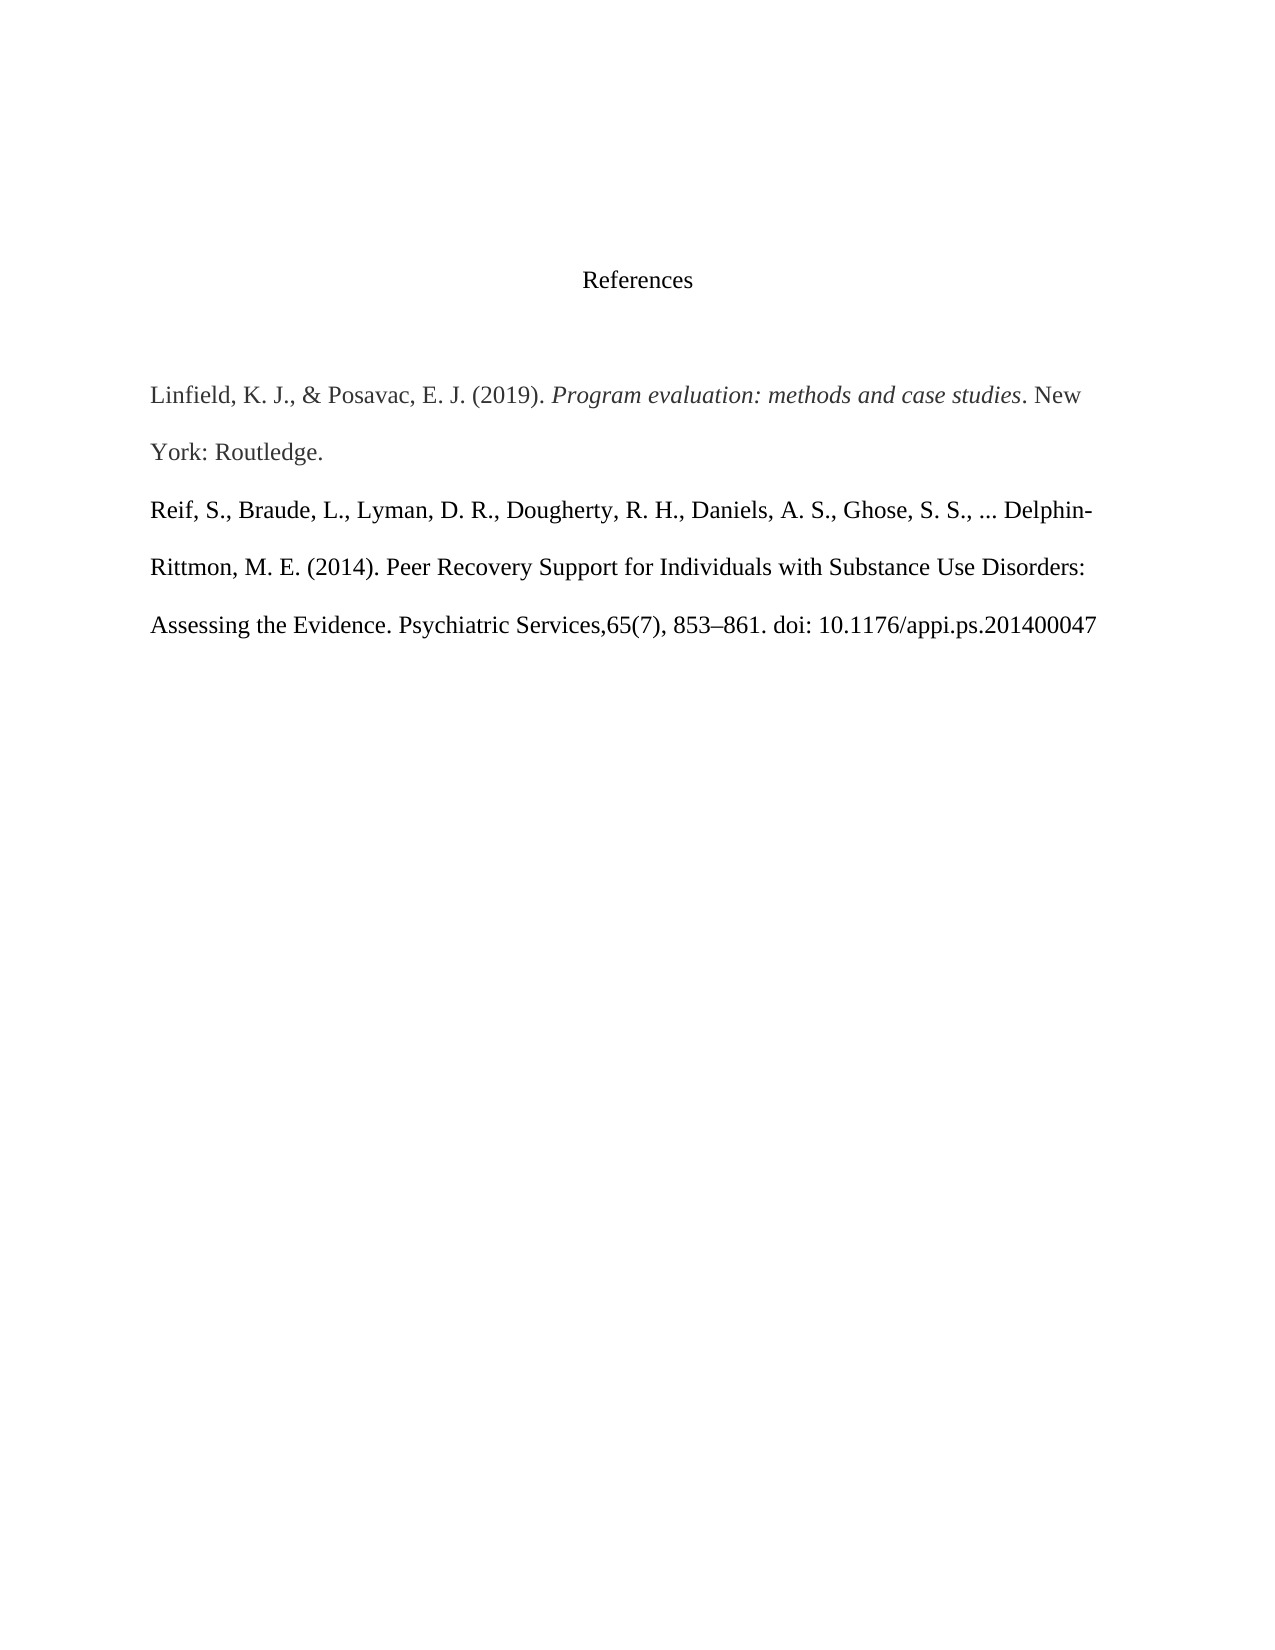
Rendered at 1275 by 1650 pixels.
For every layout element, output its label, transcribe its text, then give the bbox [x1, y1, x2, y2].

text Linfield, K. J., & Posavac, E. J. (2019). Program evaluation: methods and case studies. New York: Routledge. [150, 380, 1125, 466]
text References [150, 265, 1125, 294]
text Reif, S., Braude, L., Lyman, D. R., Dougherty, R. H., Daniels, A. S., Ghose, S. S., ... Delphin-Rittmon, M. E. (2014). Peer Recovery Support for Individuals with Substance Use Disorders: Assessing the Evidence. Psychiatric Services,65(7), 853–861. doi: 10.1176/appi.ps.201400047 [150, 495, 1125, 639]
